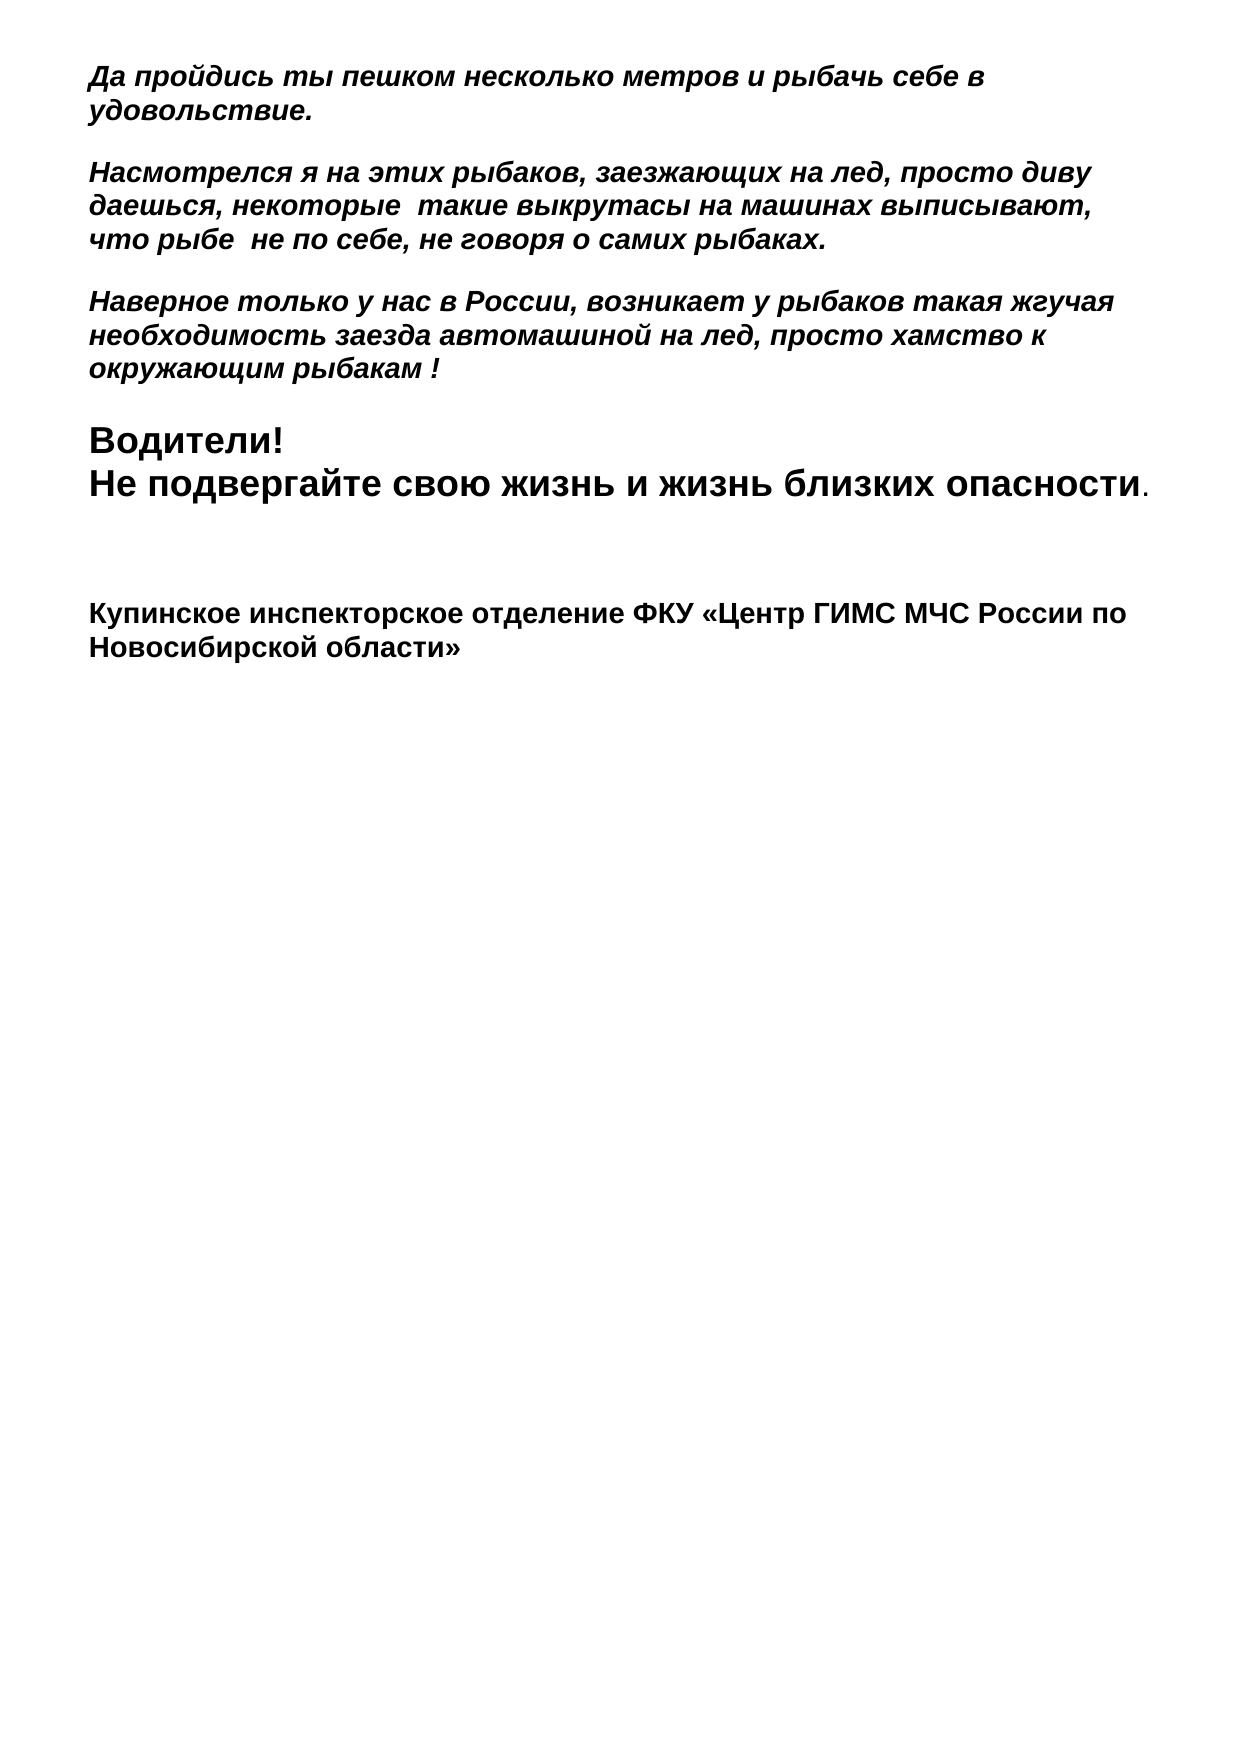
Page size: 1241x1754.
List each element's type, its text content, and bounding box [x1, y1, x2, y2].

text Купинское инспекторское отделение ФКУ «Центр ГИМС МЧС России по Новосибирской области» [89, 597, 1152, 664]
text Да пройдись ты пешком несколько метров и рыбачь себе в удовольствие. [89, 59, 1152, 155]
text Насмотрелся я на этих рыбаков, заезжающих на лед, просто диву даешься, некоторые такие выкрутасы на машинах выписывают, что рыбе не по себе, не говоря о самих рыбаках. [89, 155, 1152, 284]
text Водители! [89, 418, 1152, 462]
text Наверное только у нас в России, возникает у рыбаков такая жгучая необходимость заезда автомашиной на лед, просто хамство к окружающим рыбакам ! [89, 284, 1152, 385]
text Не подвергайте свою жизнь и жизнь близких опасности. [89, 462, 1152, 505]
